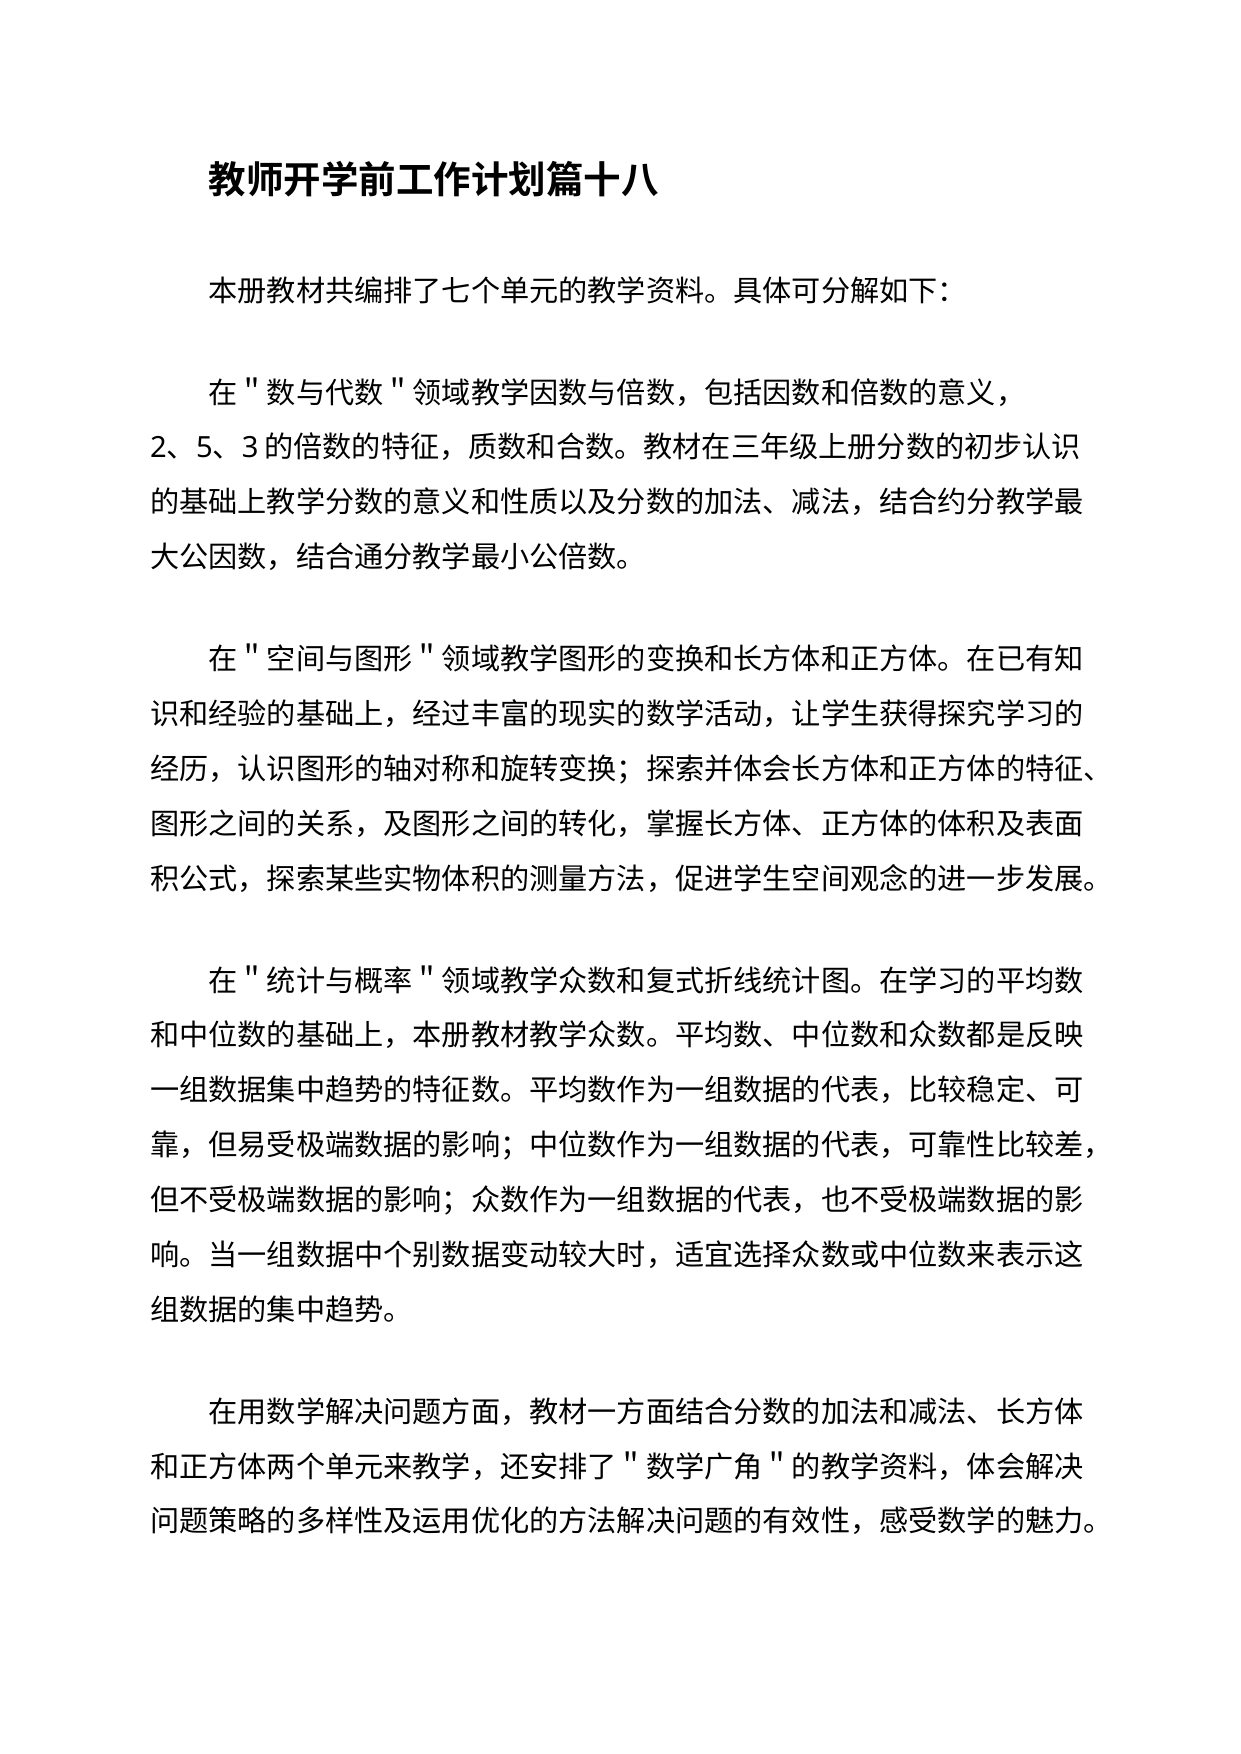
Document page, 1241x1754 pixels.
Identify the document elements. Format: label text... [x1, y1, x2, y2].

text 在＂空间与图形＂领域教学图形的变换和长方体和正方体。在已有知识和经验的基础上，经过丰富的现实的数学活动，让学生获得探究学习的经历，认识图形的轴对称和旋转变换；探索并体会长方体和正方体的特征、图形之间的关系，及图形之间的转化，掌握长方体、正方体的体积及表面积公式，探索某些实物体积的测量方法，促进学生空间观念的进一步发展。 [150, 636, 1090, 898]
text 教师开学前工作计划篇十八 [150, 150, 1090, 204]
text 本册教材共编排了七个单元的教学资料。具体可分解如下： [150, 267, 1090, 310]
text 在用数学解决问题方面，教材一方面结合分数的加法和减法、长方体和正方体两个单元来教学，还安排了＂数学广角＂的教学资料，体会解决问题策略的多样性及运用优化的方法解决问题的有效性，感受数学的魅力。 [150, 1388, 1090, 1540]
text 在＂统计与概率＂领域教学众数和复式折线统计图。在学习的平均数和中位数的基础上，本册教材教学众数。平均数、中位数和众数都是反映一组数据集中趋势的特征数。平均数作为一组数据的代表，比较稳定、可靠，但易受极端数据的影响；中位数作为一组数据的代表，可靠性比较差，但不受极端数据的影响；众数作为一组数据的代表，也不受极端数据的影响。当一组数据中个别数据变动较大时，适宜选择众数或中位数来表示这组数据的集中趋势。 [150, 957, 1090, 1329]
text 在＂数与代数＂领域教学因数与倍数，包括因数和倍数的意义，2、5、3的倍数的特征，质数和合数。教材在三年级上册分数的初步认识的基础上教学分数的意义和性质以及分数的加法、减法，结合约分教学最大公因数，结合通分教学最小公倍数。 [150, 369, 1090, 576]
